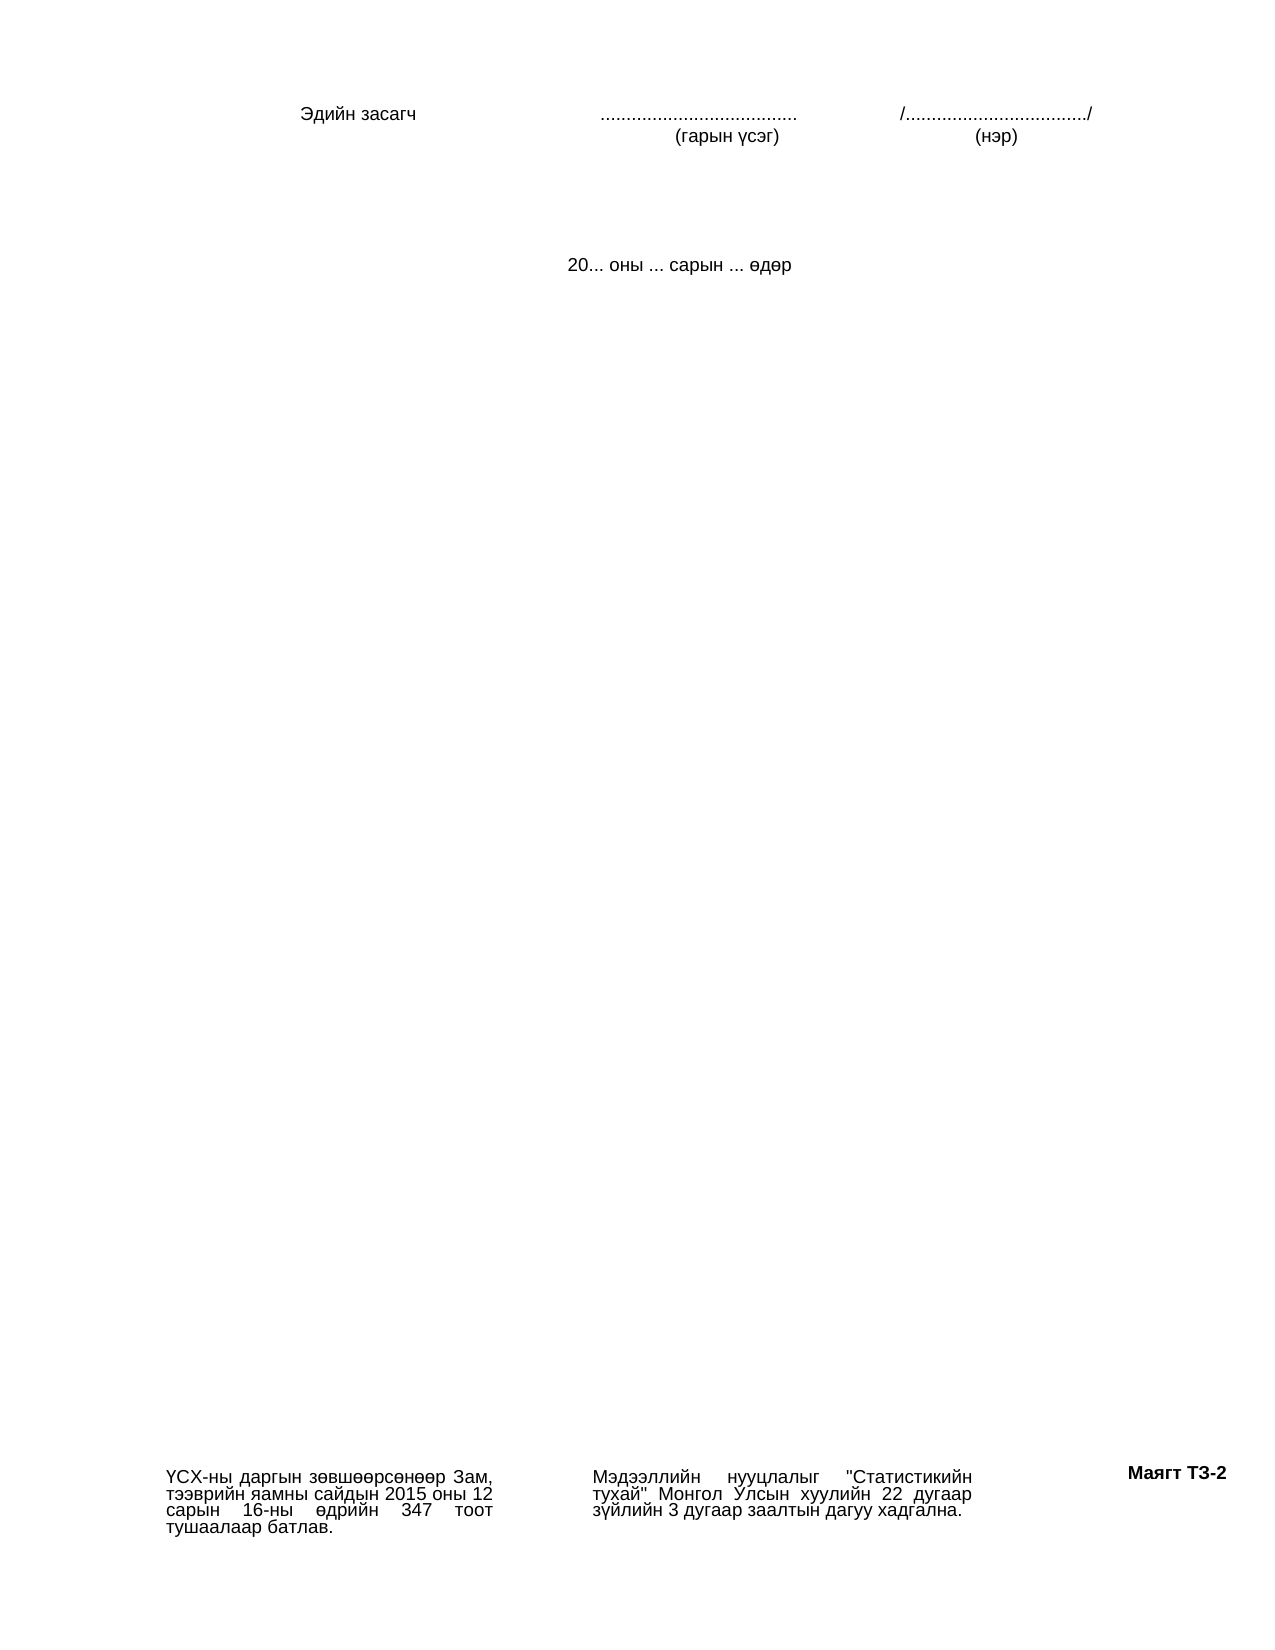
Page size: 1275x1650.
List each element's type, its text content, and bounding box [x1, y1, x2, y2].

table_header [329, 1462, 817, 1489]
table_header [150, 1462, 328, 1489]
text (гарын үсэг) (нэр) [150, 125, 1209, 146]
text 20... оны ... сарын ... өдөр [150, 254, 1209, 276]
text Эдийн засагч ...................................... /.................................../ [225, 103, 1209, 125]
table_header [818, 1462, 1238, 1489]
